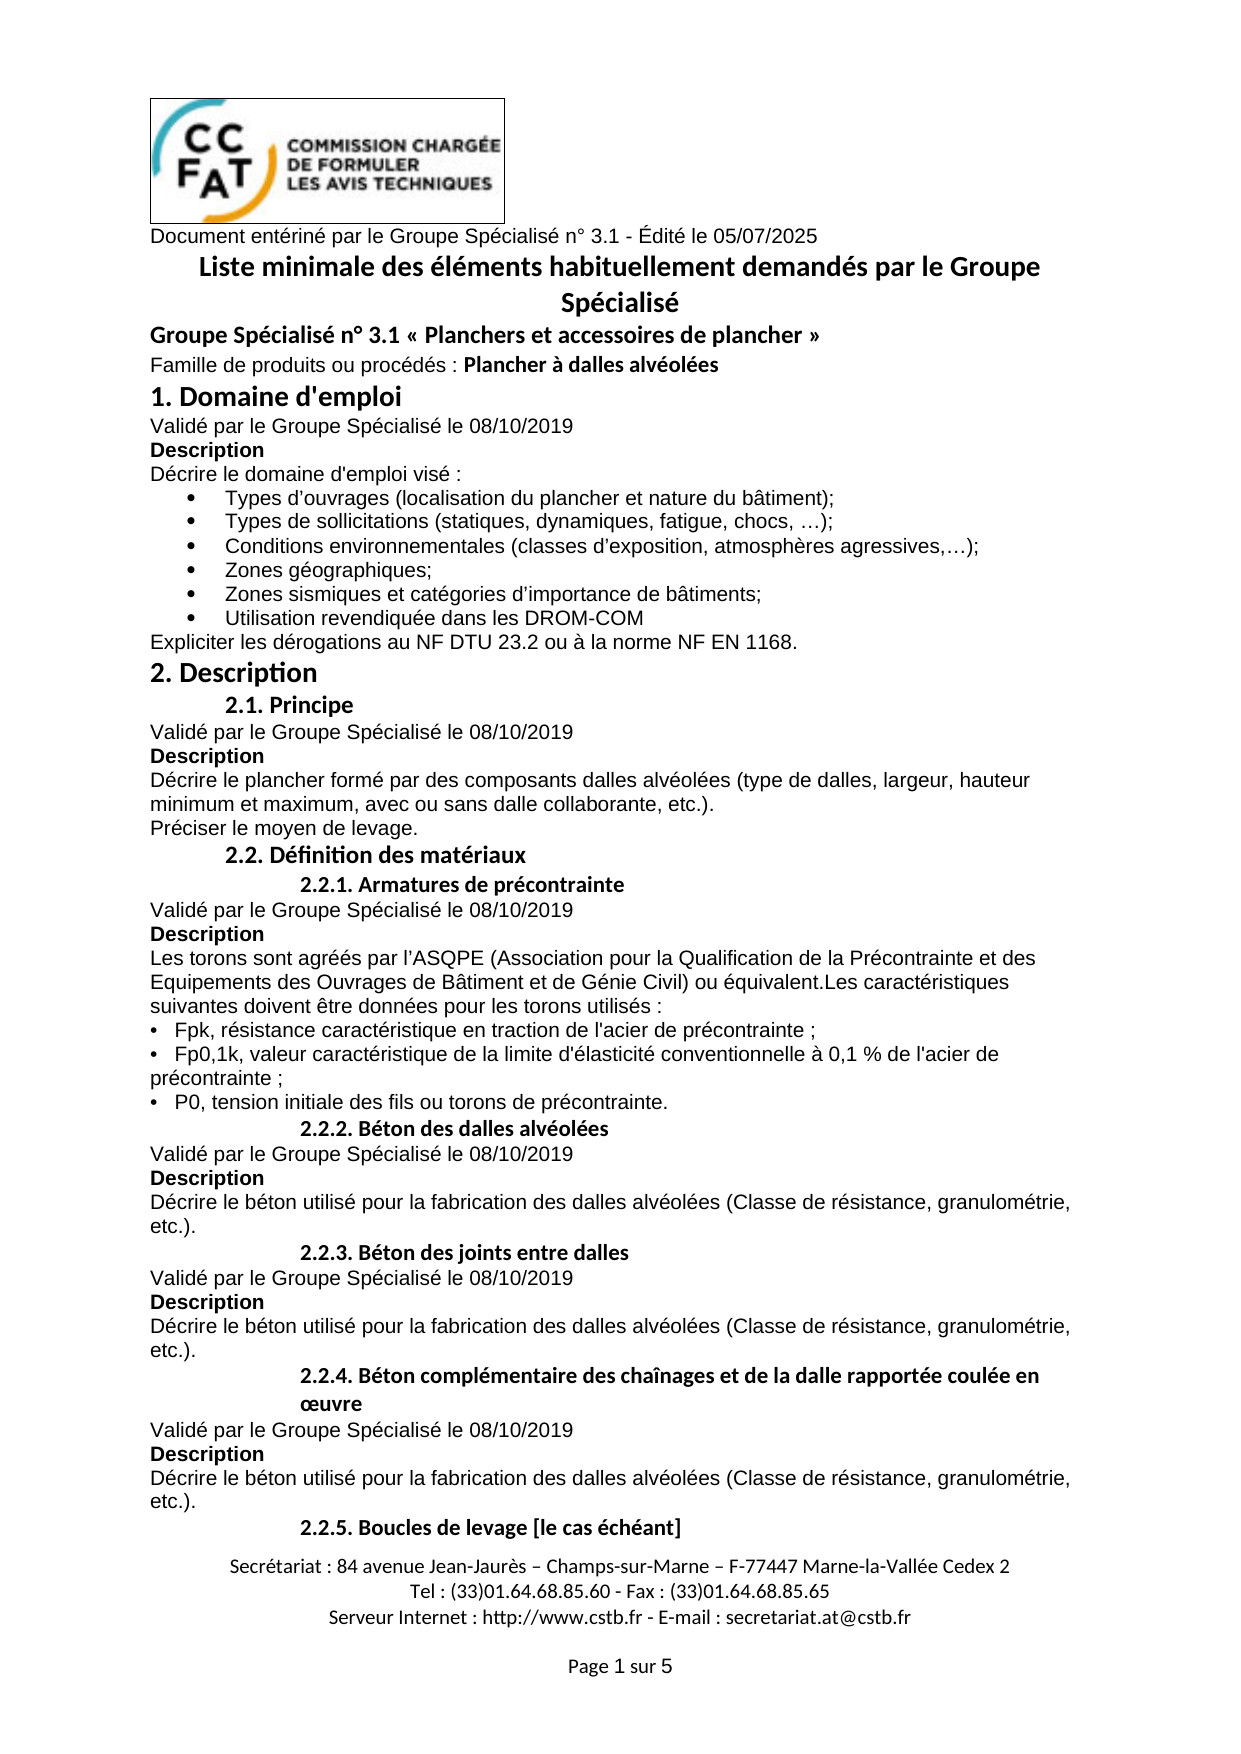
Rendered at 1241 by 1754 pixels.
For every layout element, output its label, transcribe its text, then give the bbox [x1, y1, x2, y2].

text Décrire le plancher formé par des composants dalles alvéolées (type de dalles, largeur, hauteur minimum et maximum, avec ou sans dalle collaborante, etc.). [150, 768, 1090, 816]
text Validé par le Groupe Spécialisé le 08/10/2019 [150, 1142, 1090, 1166]
text Liste minimale des éléments habituellement demandés par le Groupe Spécialisé [150, 248, 1090, 319]
text Préciser le moyen de levage. [150, 816, 1090, 839]
text 2.2.5. Boucles de levage [le cas échéant] [300, 1513, 1090, 1541]
text 2.1. Principe [225, 689, 1090, 720]
text Description [150, 1289, 1090, 1313]
text Expliciter les dérogations au NF DTU 23.2 ou à la norme NF EN 1168. [150, 630, 1090, 654]
text Description [150, 437, 1090, 461]
text 2.2.2. Béton des dalles alvéolées [300, 1114, 1090, 1142]
text Groupe Spécialisé n° 3.1 « Planchers et accessoires de plancher » [150, 319, 1090, 350]
text 2. Description [150, 654, 1090, 689]
text Document entériné par le Groupe Spécialisé n° 3.1 - Édité le 05/07/2025 [150, 224, 1090, 248]
picture [151, 99, 504, 223]
list Types d’ouvrages (localisation du plancher et nature du bâtiment); [187, 485, 1090, 509]
text Famille de produits ou procédés : Plancher à dalles alvéolées [150, 350, 1090, 378]
text Décrire le béton utilisé pour la fabrication des dalles alvéolées (Classe de résistance, granulométrie, etc.). [150, 1313, 1090, 1361]
text Décrire le domaine d'emploi visé : [150, 461, 1090, 485]
text 2.2. Définition des matériaux [225, 839, 1090, 870]
text Les torons sont agréés par l’ASQPE (Association pour la Qualification de la Précontrainte et des Equipements des Ouvrages de Bâtiment et de Génie Civil) ou équivalent.Les caractéristiques suivantes doivent être données pour les torons utilisés : [150, 946, 1090, 1018]
list Conditions environnementales (classes d’exposition, atmosphères agressives,…); [187, 533, 1090, 557]
text • Fp0,1k, valeur caractéristique de la limite d'élasticité conventionnelle à 0,1 % de l'acier de précontrainte ; [150, 1042, 1090, 1090]
text Décrire le béton utilisé pour la fabrication des dalles alvéolées (Classe de résistance, granulométrie, etc.). [150, 1465, 1090, 1513]
text Validé par le Groupe Spécialisé le 08/10/2019 [150, 720, 1090, 744]
list Zones sismiques et catégories d’importance de bâtiments; [187, 582, 1090, 606]
text Description [150, 1166, 1090, 1190]
text Décrire le béton utilisé pour la fabrication des dalles alvéolées (Classe de résistance, granulométrie, etc.). [150, 1190, 1090, 1238]
text 2.2.1. Armatures de précontrainte [300, 870, 1090, 898]
text Description [150, 922, 1090, 946]
text 2.2.4. Béton complémentaire des chaînages et de la dalle rapportée coulée en œuvre [300, 1361, 1090, 1417]
list Types de sollicitations (statiques, dynamiques, fatigue, chocs, …); [187, 509, 1090, 533]
text Description [150, 1441, 1090, 1465]
text Validé par le Groupe Spécialisé le 08/10/2019 [150, 1417, 1090, 1441]
text • Fpk, résistance caractéristique en traction de l'acier de précontrainte ; [150, 1018, 1090, 1042]
text 2.2.3. Béton des joints entre dalles [300, 1238, 1090, 1266]
list Utilisation revendiquée dans les DROM-COM [187, 606, 1090, 630]
list Zones géographiques; [187, 557, 1090, 582]
text 1. Domaine d'emploi [150, 378, 1090, 413]
text • P0, tension initiale des fils ou torons de précontrainte. [150, 1090, 1090, 1114]
text Validé par le Groupe Spécialisé le 08/10/2019 [150, 898, 1090, 922]
text Description [150, 744, 1090, 768]
text Validé par le Groupe Spécialisé le 08/10/2019 [150, 413, 1090, 437]
text Validé par le Groupe Spécialisé le 08/10/2019 [150, 1266, 1090, 1289]
